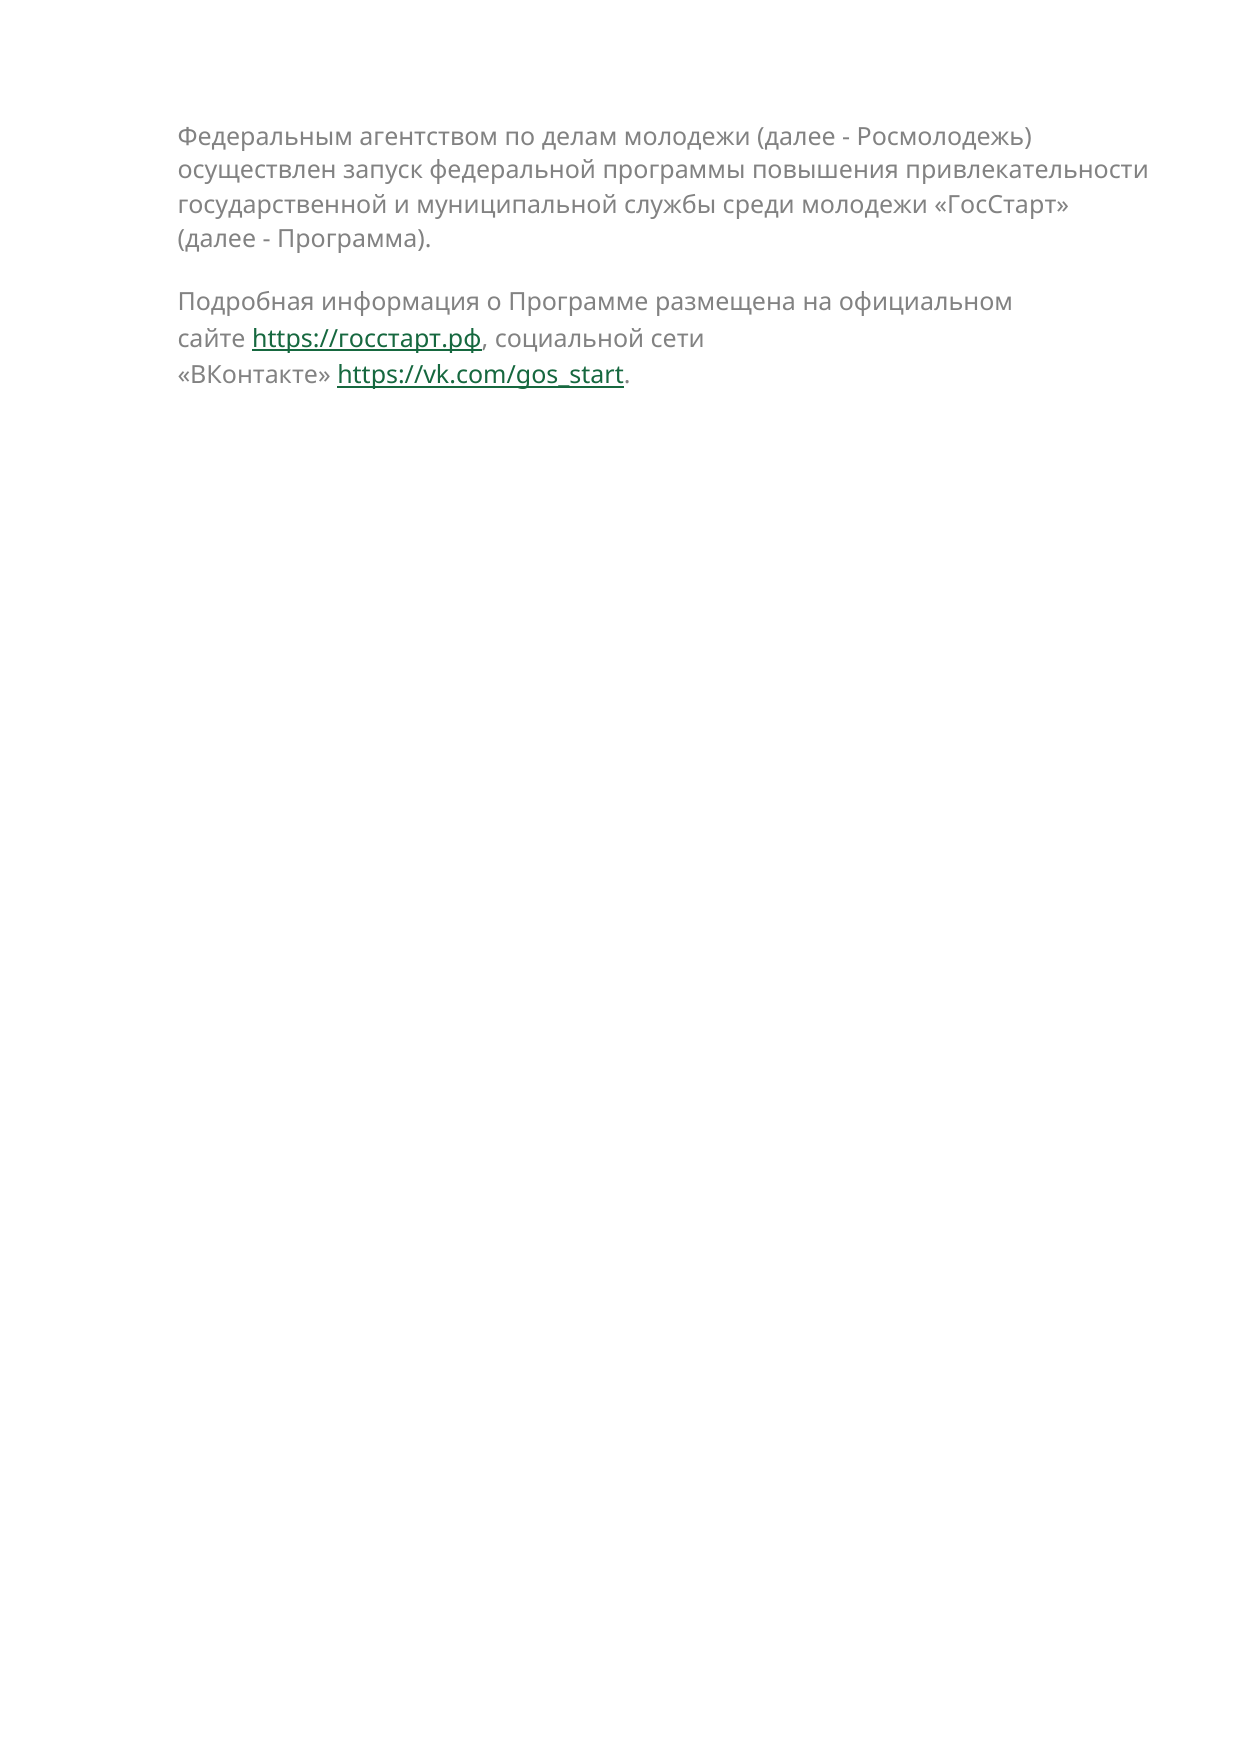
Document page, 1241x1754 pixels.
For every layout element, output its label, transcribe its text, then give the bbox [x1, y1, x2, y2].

text Федеральным агентством по делам молодежи (далее - Росмолодежь) осуществлен запуск федеральной программы повышения привлекательности государственной и муниципальной службы среди молодежи «ГосСтарт» (далее - Программа). [177, 118, 1152, 254]
text Подробная информация о Программе размещена на официальном сайте https://госстарт.рф, социальной сети «ВКонтакте» https://vk.com/gos_start. [177, 283, 1152, 391]
